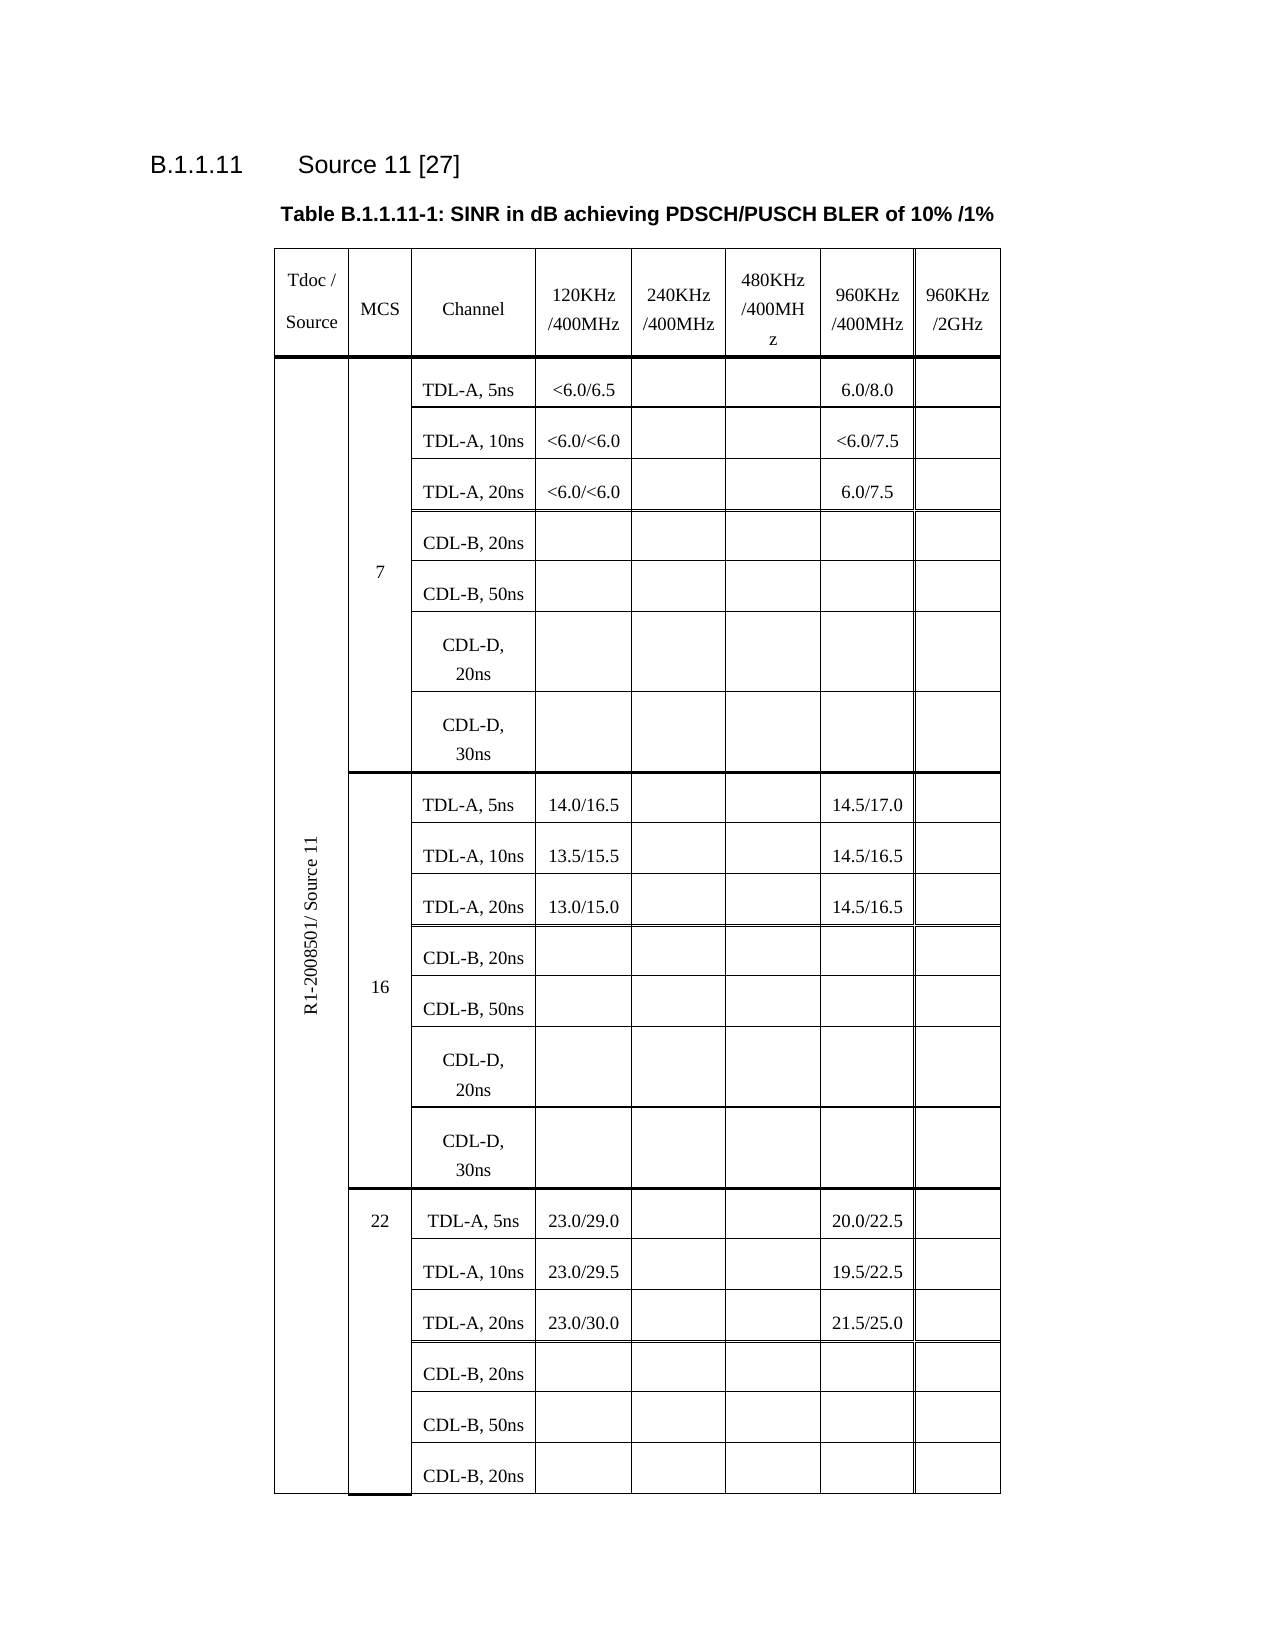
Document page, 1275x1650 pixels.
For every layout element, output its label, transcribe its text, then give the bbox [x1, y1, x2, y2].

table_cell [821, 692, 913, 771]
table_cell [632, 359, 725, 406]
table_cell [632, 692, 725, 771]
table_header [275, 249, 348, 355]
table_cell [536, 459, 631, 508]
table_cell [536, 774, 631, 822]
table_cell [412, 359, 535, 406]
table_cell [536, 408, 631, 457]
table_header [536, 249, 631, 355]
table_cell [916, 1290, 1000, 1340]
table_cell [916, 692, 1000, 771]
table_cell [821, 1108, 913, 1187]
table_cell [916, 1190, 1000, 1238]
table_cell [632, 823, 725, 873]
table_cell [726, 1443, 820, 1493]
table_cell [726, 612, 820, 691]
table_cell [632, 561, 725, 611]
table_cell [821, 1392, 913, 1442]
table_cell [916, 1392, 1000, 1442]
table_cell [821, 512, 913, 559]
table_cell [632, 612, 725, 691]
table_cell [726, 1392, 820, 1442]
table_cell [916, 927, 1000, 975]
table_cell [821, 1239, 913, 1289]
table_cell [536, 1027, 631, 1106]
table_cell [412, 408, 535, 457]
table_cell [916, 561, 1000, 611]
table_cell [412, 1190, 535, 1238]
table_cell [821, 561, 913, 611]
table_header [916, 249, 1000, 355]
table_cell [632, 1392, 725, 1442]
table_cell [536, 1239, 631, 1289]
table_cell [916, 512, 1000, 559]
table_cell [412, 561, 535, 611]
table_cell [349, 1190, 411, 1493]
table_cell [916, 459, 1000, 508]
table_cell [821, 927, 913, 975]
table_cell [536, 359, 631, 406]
subtitle B.1.1.11 Source 11 [27] [150, 150, 1125, 179]
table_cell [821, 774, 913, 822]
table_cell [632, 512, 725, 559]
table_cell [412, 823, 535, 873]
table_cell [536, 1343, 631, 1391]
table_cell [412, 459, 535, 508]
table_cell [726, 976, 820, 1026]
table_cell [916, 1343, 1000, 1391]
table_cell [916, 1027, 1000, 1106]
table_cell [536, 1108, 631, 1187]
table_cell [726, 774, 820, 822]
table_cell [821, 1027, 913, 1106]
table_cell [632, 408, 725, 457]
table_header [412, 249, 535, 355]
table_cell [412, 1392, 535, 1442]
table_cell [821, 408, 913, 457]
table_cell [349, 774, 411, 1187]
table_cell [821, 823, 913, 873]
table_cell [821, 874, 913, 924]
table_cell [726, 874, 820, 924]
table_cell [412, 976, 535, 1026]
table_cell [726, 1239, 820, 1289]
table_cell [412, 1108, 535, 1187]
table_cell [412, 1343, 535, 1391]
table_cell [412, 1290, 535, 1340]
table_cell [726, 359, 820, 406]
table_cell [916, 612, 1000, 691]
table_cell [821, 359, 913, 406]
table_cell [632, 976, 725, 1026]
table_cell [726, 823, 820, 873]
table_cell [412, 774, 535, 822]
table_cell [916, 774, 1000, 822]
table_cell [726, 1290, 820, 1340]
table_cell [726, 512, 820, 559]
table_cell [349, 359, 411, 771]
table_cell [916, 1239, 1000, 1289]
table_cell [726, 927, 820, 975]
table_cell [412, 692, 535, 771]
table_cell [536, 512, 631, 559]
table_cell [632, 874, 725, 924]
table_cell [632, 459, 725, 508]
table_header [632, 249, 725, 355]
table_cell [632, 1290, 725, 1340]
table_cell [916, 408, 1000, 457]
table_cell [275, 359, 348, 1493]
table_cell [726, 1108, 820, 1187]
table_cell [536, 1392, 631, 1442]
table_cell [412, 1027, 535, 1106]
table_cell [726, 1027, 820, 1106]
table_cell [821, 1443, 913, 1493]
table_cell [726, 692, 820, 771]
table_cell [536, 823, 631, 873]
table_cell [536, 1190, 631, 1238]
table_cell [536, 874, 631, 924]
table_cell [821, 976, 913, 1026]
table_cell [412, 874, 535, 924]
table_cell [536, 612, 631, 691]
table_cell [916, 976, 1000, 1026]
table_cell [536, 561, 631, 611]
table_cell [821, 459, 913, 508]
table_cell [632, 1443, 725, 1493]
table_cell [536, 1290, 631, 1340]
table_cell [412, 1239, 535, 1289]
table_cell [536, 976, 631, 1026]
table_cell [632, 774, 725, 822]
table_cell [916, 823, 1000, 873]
text Table B.1.1.11-1: SINR in dB achieving PDSCH/PUSCH BLER of 10% /1% [150, 202, 1125, 226]
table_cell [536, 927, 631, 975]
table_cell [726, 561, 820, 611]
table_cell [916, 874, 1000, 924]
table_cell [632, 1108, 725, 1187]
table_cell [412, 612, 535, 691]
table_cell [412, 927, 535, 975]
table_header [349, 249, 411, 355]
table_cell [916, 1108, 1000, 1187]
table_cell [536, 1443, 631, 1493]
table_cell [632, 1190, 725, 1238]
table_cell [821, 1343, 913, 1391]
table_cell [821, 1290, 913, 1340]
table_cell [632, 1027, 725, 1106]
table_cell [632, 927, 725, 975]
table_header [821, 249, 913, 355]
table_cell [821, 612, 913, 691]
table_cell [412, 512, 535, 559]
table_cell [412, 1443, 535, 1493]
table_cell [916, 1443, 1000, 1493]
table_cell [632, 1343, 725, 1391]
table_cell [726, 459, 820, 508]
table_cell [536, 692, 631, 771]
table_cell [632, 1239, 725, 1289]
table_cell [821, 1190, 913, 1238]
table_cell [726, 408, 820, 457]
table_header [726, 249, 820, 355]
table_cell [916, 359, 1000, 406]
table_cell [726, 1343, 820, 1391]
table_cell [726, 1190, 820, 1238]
